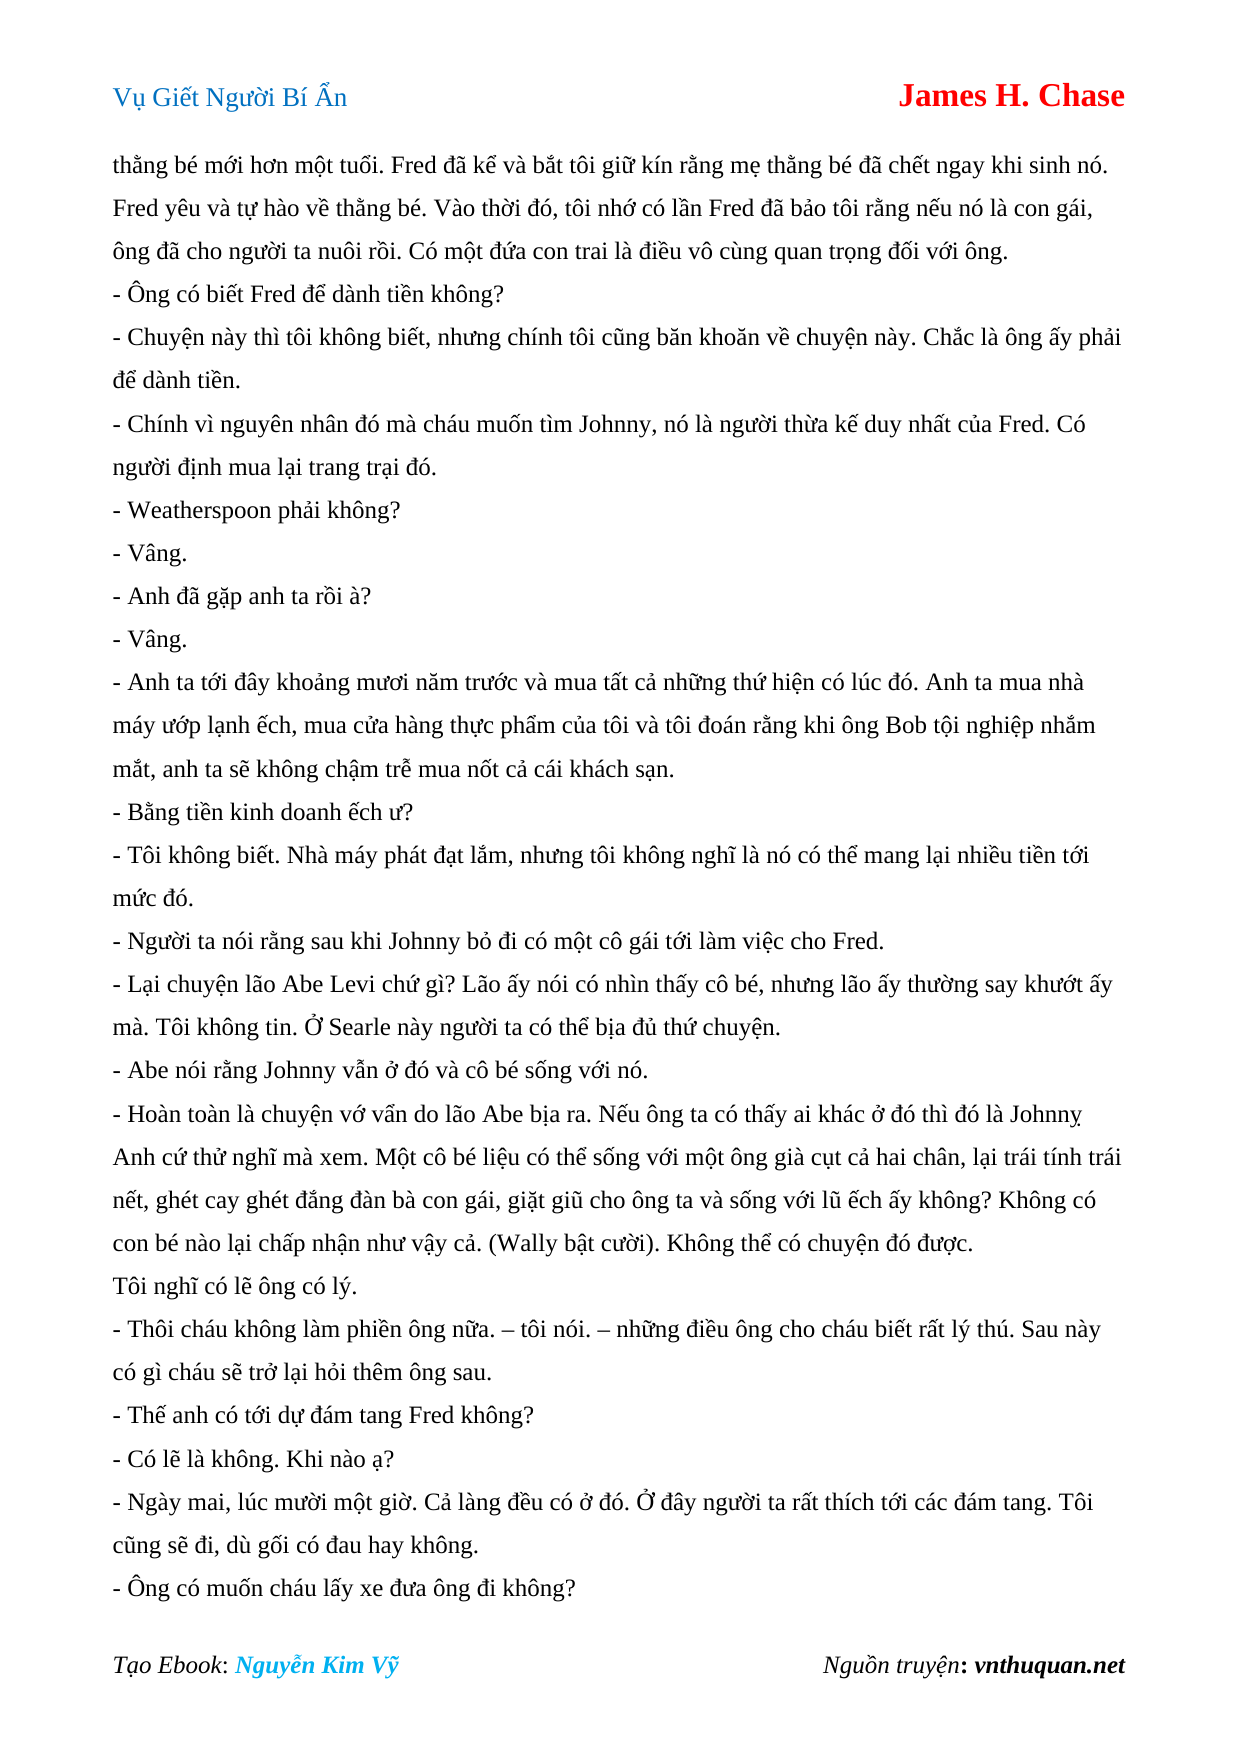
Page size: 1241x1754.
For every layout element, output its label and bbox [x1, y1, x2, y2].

text [112, 150, 1128, 1602]
